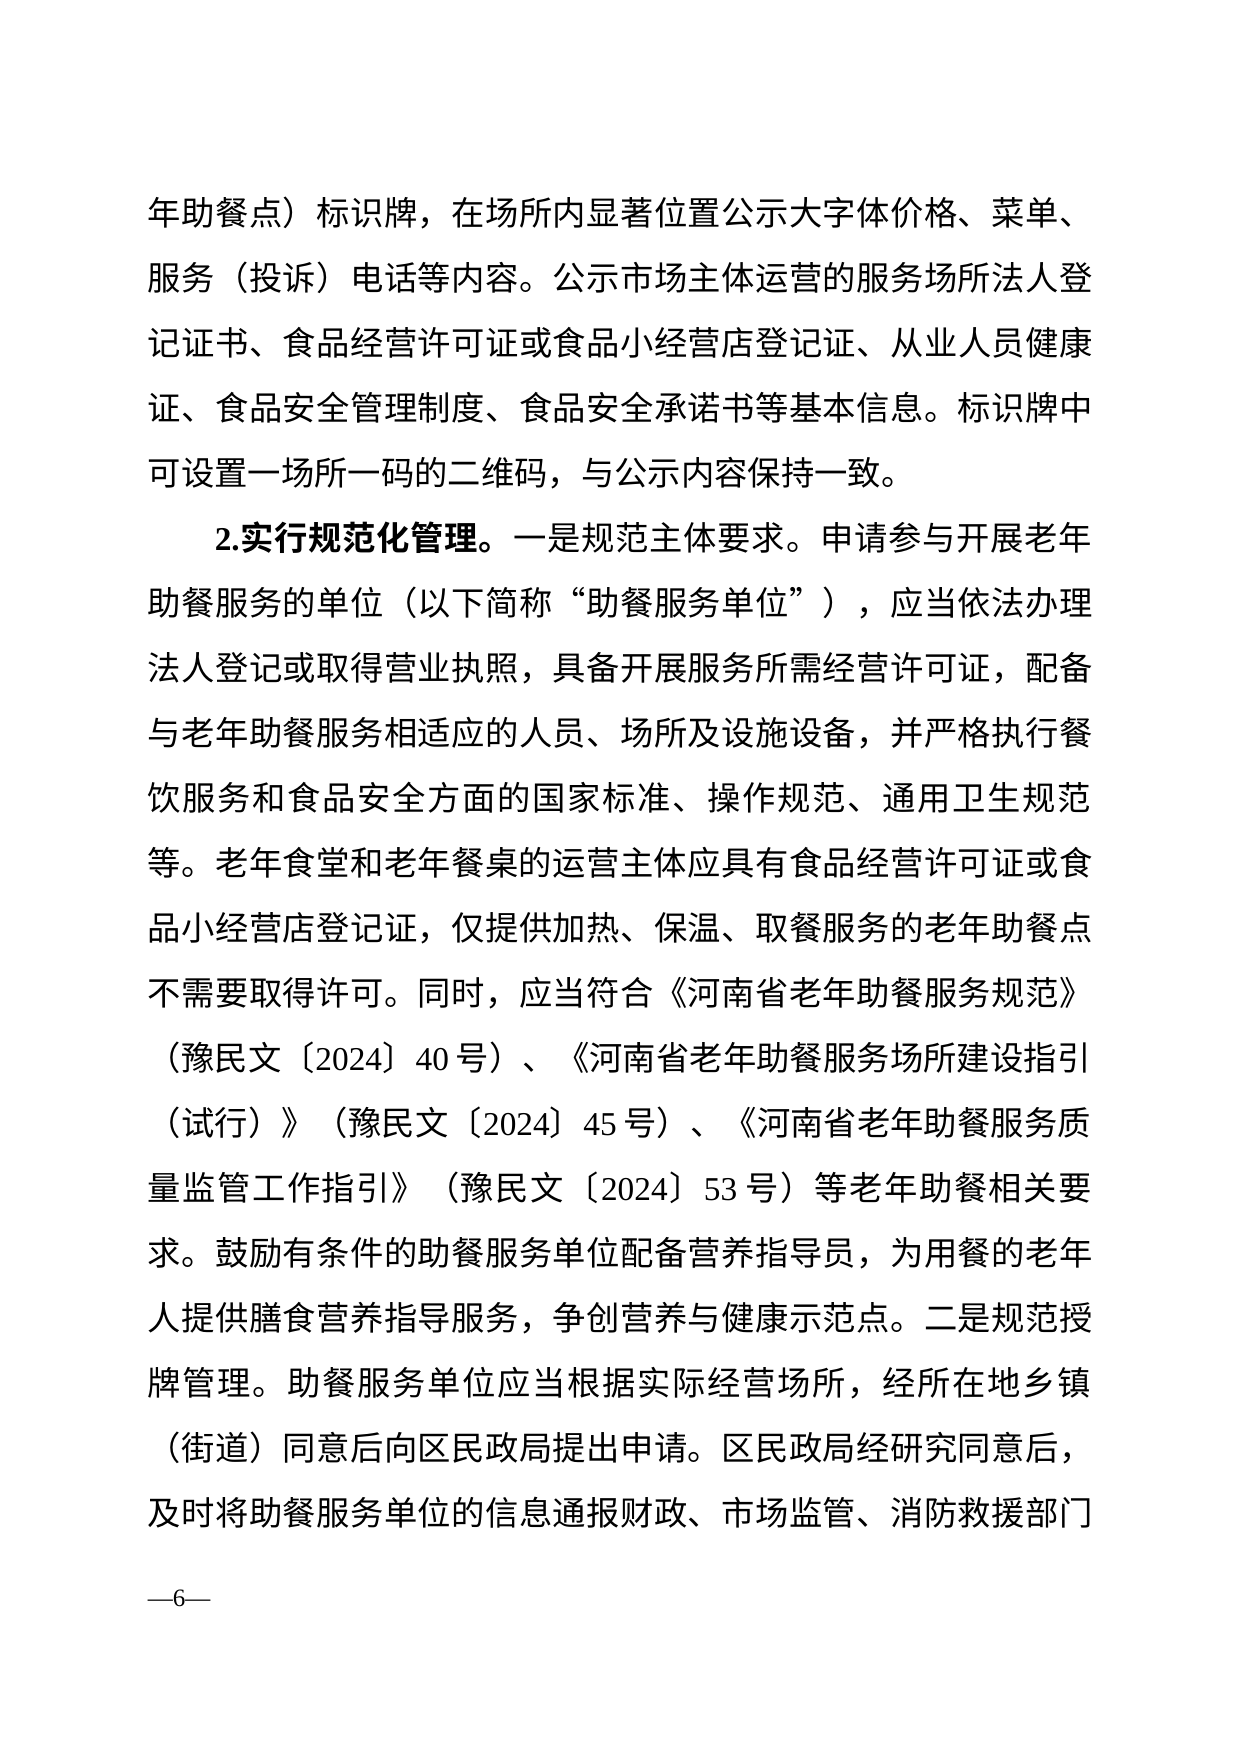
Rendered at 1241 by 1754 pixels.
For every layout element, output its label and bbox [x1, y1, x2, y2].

text [148, 178, 1093, 503]
text [148, 503, 1093, 1543]
